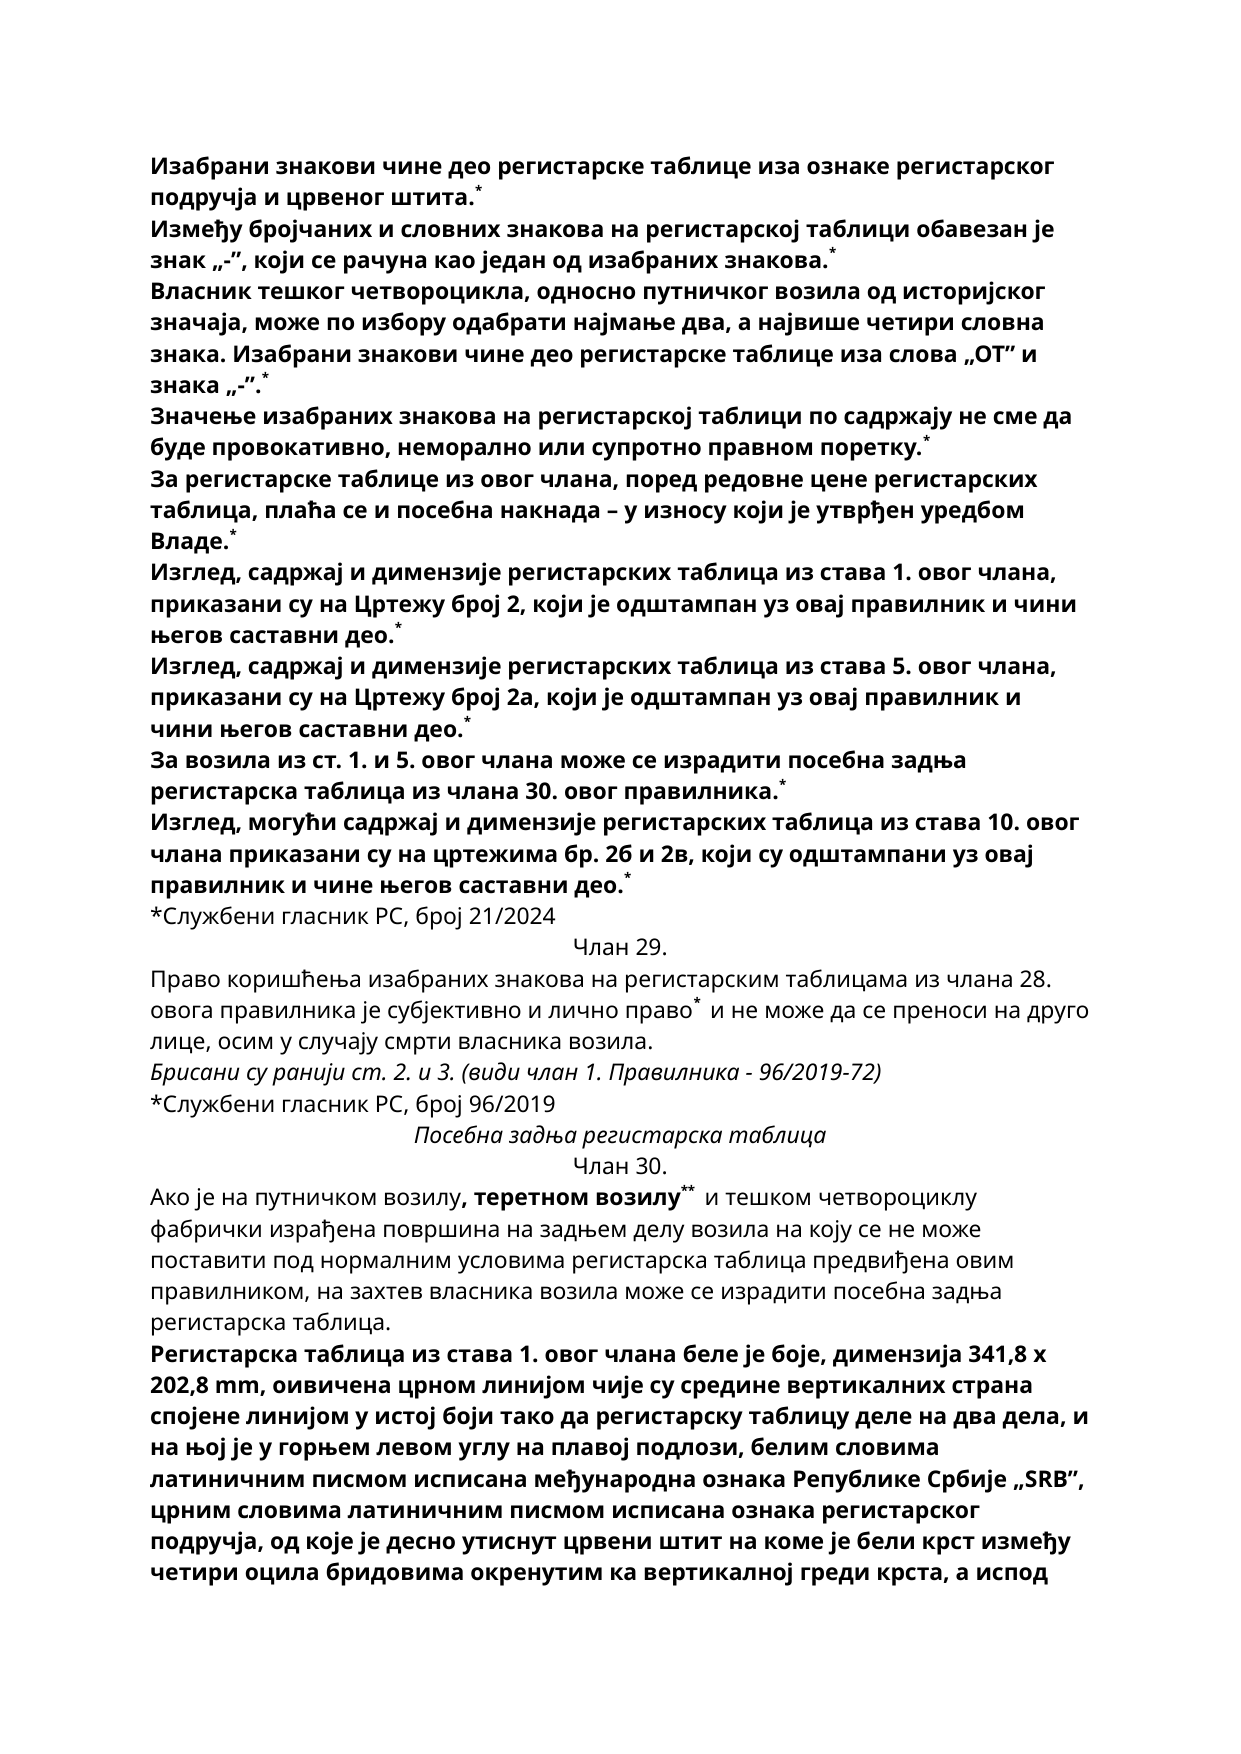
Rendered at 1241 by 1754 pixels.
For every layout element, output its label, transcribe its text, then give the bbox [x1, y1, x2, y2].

text Изглед, садржај и димензије регистарских таблица из става 1. овог члана, приказани су на Цртежу број 2, који је одштампан уз овај правилник и чини његов саставни део.* [150, 556, 1090, 650]
text Право коришћења изабраних знакова на регистарским таблицама из члана 28. овога правилника је субјективно и лично право* и не може да се преноси на друго лице, осим у случају смрти власника возила. [150, 962, 1090, 1056]
text Ако је на путничком возилу, теретном возилу** и тешком четвороциклу фабрички израђена површина на задњем делу возила на коју се не може поставити под нормалним условима регистарска таблица предвиђена овим правилником, на захтев власника возила може се израдити посебна задња регистарска таблица. [150, 1181, 1090, 1337]
text Брисани су ранији ст. 2. и 3. (види члан 1. Правилника - 96/2019-72) [150, 1056, 1090, 1087]
text Посебна задња регистарска таблица [150, 1119, 1090, 1150]
text Власник тешког четвороцикла, односно путничког возила од историјског значаја, може по избору одабрати најмање два, а највише четири словна знака. Изабрани знакови чине део регистарске таблице иза слова „ОТˮ и знака „-ˮ.* [150, 275, 1090, 400]
text Изглед, могући садржај и димензије регистарских таблица из става 10. овог члана приказани су на цртежима бр. 2б и 2в, који су одштампани уз овај правилник и чине његов саставни део.* [150, 806, 1090, 900]
text *Службени гласник РС, број 96/2019 [150, 1087, 1090, 1119]
text Члан 29. [150, 931, 1090, 962]
text *Службени гласник РС, број 21/2024 [150, 900, 1090, 931]
text Између бројчаних и словних знакова на регистарској таблици обавезан је знак „-ˮ, који се рачуна као један од изабраних знакова.* [150, 212, 1090, 275]
text Члан 30. [150, 1150, 1090, 1181]
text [150, 1337, 1090, 1587]
text За регистарске таблице из овог члана, поред редовне цене регистарских таблица, плаћа се и посебна накнада – у износу који је утврђен уредбом Владе.* [150, 462, 1090, 556]
text За возила из ст. 1. и 5. овог члана може се израдити посебна задња регистарска таблица из члана 30. овог правилника.* [150, 744, 1090, 806]
text Изглед, садржај и димензије регистарских таблица из става 5. овог члана, приказани су на Цртежу број 2а, који је одштампан уз овај правилник и чини његов саставни део.* [150, 650, 1090, 744]
text Изабрани знакови чине део регистарске таблице иза ознаке регистарског подручја и црвеног штита.* [150, 150, 1090, 212]
text Значење изабраних знакова на регистарској таблици по садржају не сме да буде провокативно, неморално или супротно правном поретку.* [150, 400, 1090, 462]
